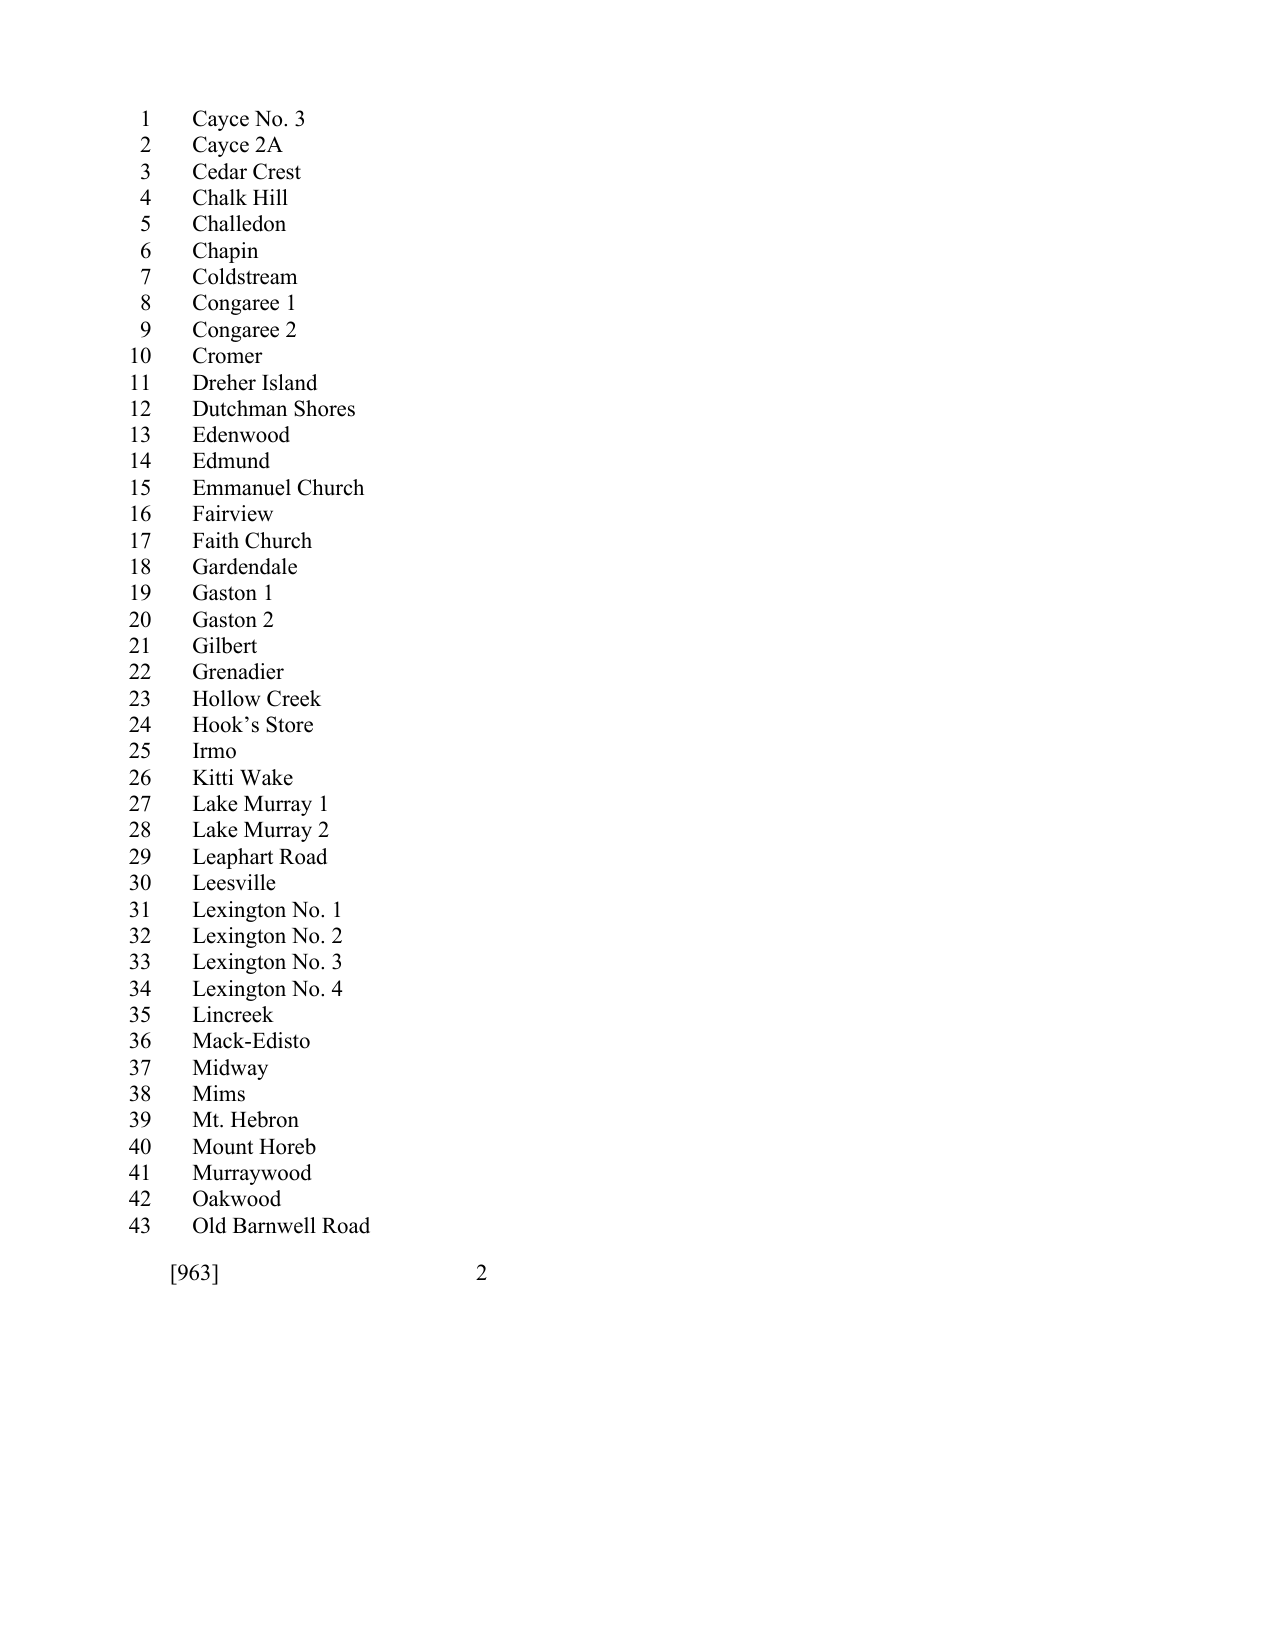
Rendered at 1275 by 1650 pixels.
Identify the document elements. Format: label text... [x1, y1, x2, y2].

text Lake Murray 2 [169, 817, 787, 843]
text Gaston 1 [169, 579, 787, 606]
text Gaston 2 [169, 606, 787, 632]
text Lake Murray 1 [169, 790, 787, 817]
text Mims [169, 1080, 787, 1106]
text Coldstream [169, 263, 787, 289]
text Dreher Island [169, 368, 787, 395]
text Hook’s Store [169, 711, 787, 737]
text Cedar Crest [169, 158, 787, 184]
text Congaree 2 [169, 316, 787, 342]
text Cayce 2A [169, 131, 787, 158]
text Old Barnwell Road [169, 1212, 787, 1238]
text Chalk Hill [169, 184, 787, 210]
text Mack-Edisto [169, 1027, 787, 1054]
text Lexington No. 1 [169, 896, 787, 922]
text Edmund [169, 448, 787, 474]
text Irmo [169, 737, 787, 764]
text Murraywood [169, 1159, 787, 1186]
text Cayce No. 3 [169, 105, 787, 131]
text Congaree 1 [169, 289, 787, 316]
text Lexington No. 2 [169, 922, 787, 948]
text Lexington No. 3 [169, 948, 787, 975]
text Dutchman Shores [169, 395, 787, 421]
text Midway [169, 1054, 787, 1080]
text Emmanuel Church [169, 474, 787, 500]
text Chapin [169, 237, 787, 263]
text Cromer [169, 342, 787, 368]
text Kitti Wake [169, 764, 787, 790]
text Lexington No. 4 [169, 975, 787, 1001]
text Leaphart Road [169, 843, 787, 869]
text Grenadier [169, 658, 787, 685]
text Faith Church [169, 527, 787, 553]
text Mount Horeb [169, 1133, 787, 1159]
text Mt. Hebron [169, 1106, 787, 1133]
text Leesville [169, 869, 787, 896]
text Gardendale [169, 553, 787, 579]
text Fairview [169, 500, 787, 527]
text Gilbert [169, 632, 787, 658]
text Oakwood [169, 1186, 787, 1212]
text Lincreek [169, 1001, 787, 1027]
text Hollow Creek [169, 685, 787, 711]
text Edenwood [169, 421, 787, 448]
text Challedon [169, 210, 787, 237]
